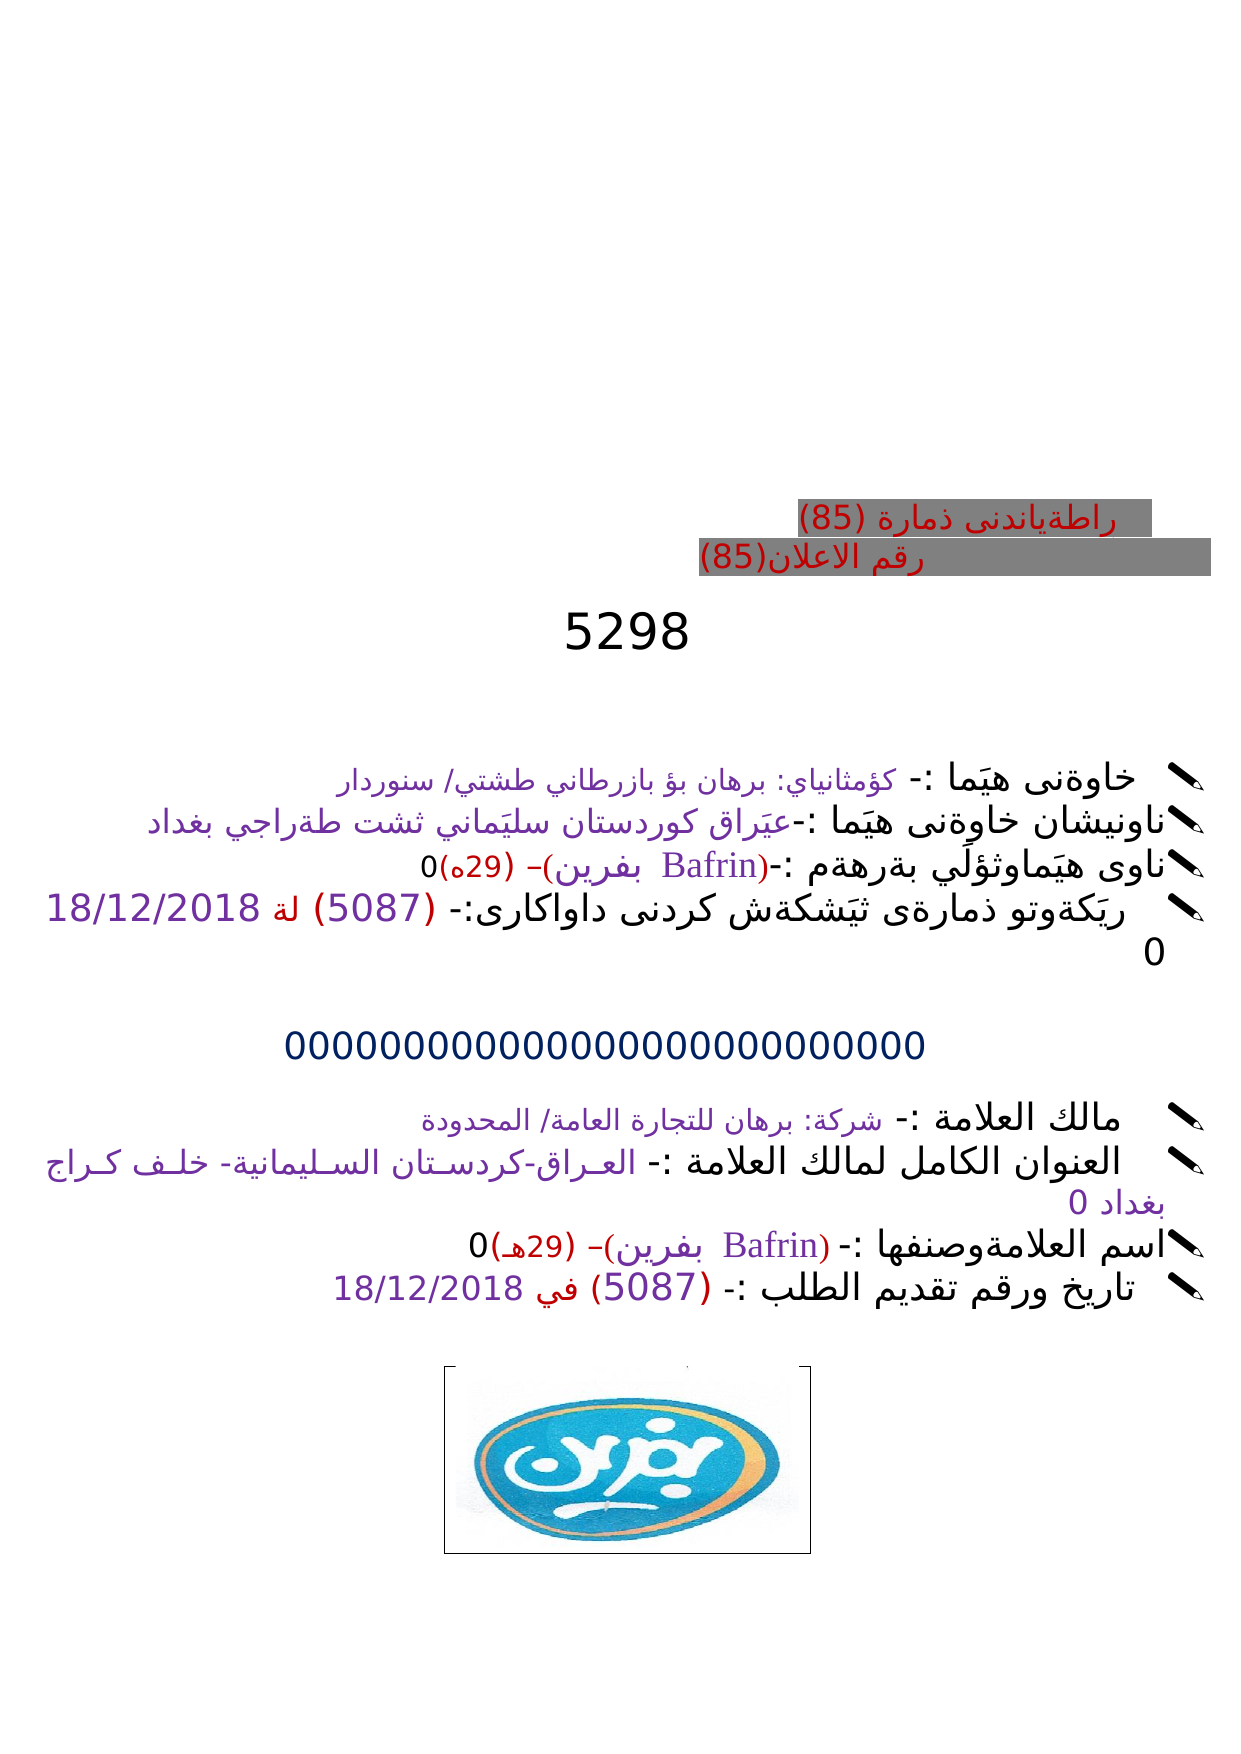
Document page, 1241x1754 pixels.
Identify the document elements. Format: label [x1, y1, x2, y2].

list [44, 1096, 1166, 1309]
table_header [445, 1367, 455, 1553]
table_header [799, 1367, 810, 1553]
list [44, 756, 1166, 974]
picture [455, 1366, 799, 1553]
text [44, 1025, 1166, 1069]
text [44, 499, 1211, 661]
